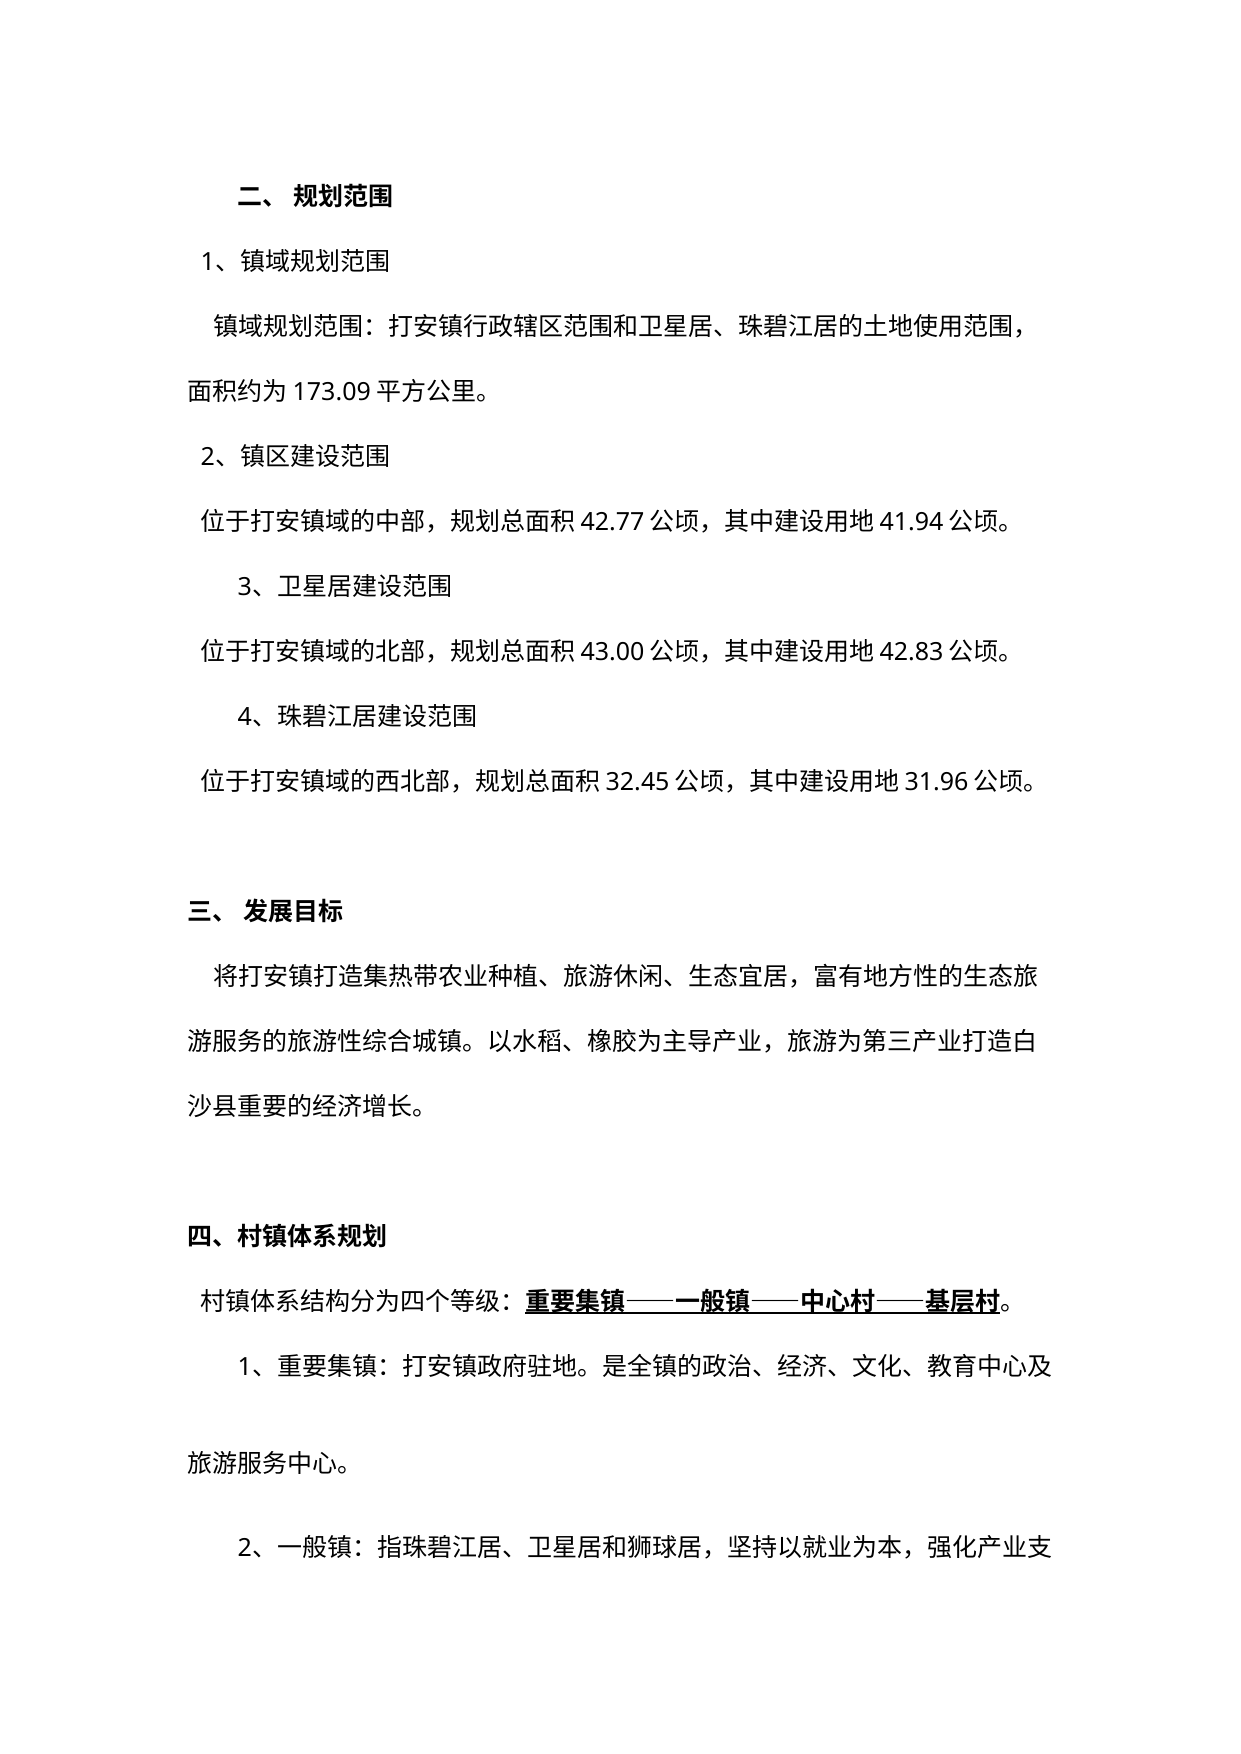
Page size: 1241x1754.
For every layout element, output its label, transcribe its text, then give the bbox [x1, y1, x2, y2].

text 二、 规划范围 1、镇域规划范围 镇域规划范围：打安镇行政辖区范围和卫星居、珠碧江居的土地使用范围，面积约为173.09平方公里。 [187, 162, 1053, 422]
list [187, 1513, 1053, 1578]
text 4、珠碧江居建设范围 位于打安镇域的西北部，规划总面积32.45公顷，其中建设用地31.96公顷。 [187, 682, 1053, 812]
text 将打安镇打造集热带农业种植、旅游休闲、生态宜居，富有地方性的生态旅游服务的旅游性综合城镇。以水稻、橡胶为主导产业，旅游为第三产业打造白沙县重要的经济增长。 [187, 942, 1053, 1137]
list 1、重要集镇：打安镇政府驻地。是全镇的政治、经济、文化、教育中心及旅游服务中心。 [187, 1332, 1053, 1494]
text 3、卫星居建设范围 位于打安镇域的北部，规划总面积43.00公顷，其中建设用地42.83公顷。 [187, 552, 1053, 682]
text 2、镇区建设范围 位于打安镇域的中部，规划总面积42.77公顷，其中建设用地41.94公顷。 [187, 422, 1053, 552]
text 三、 发展目标 [187, 877, 1053, 942]
text 四、村镇体系规划 村镇体系结构分为四个等级：重要集镇——一般镇——中心村——基层村。 [187, 1202, 1053, 1332]
